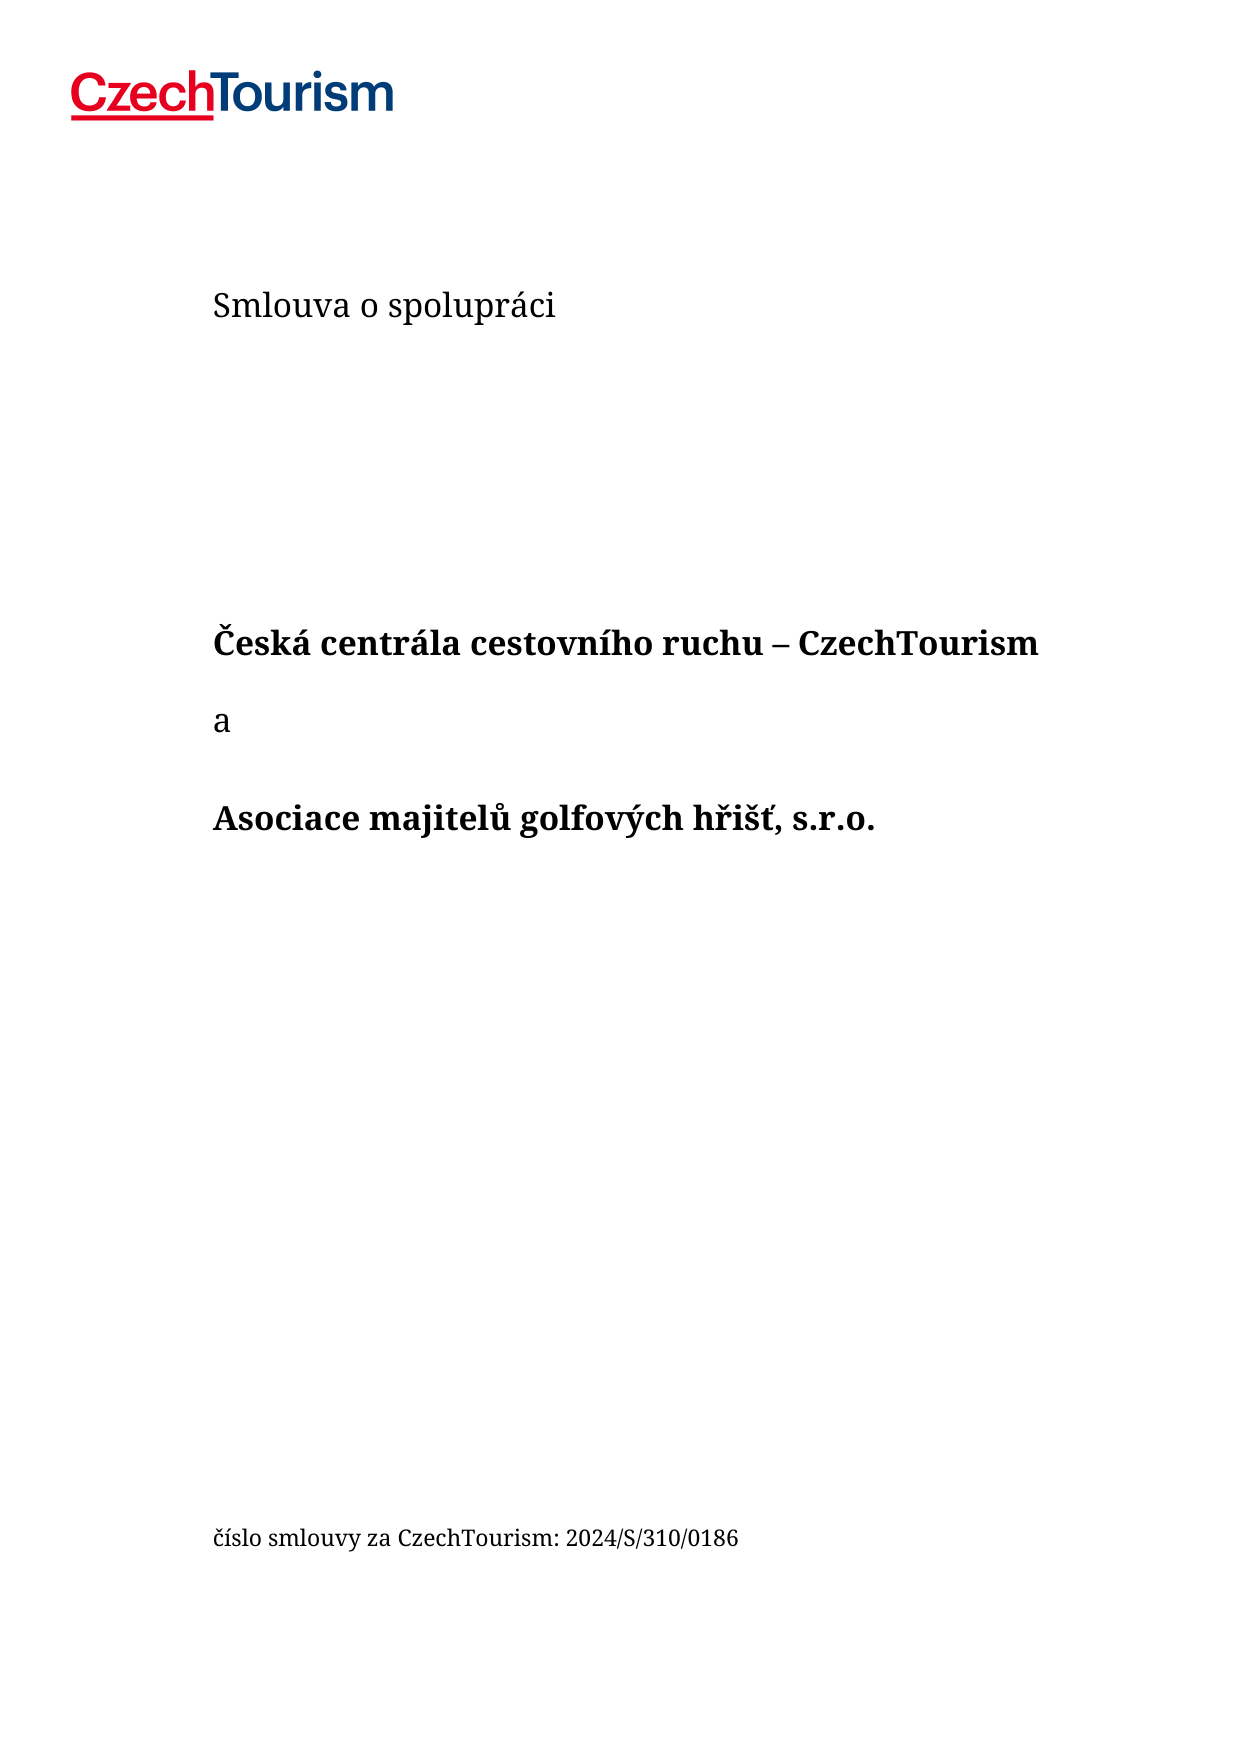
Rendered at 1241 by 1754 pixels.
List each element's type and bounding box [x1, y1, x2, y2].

picture [0, 0, 467, 195]
